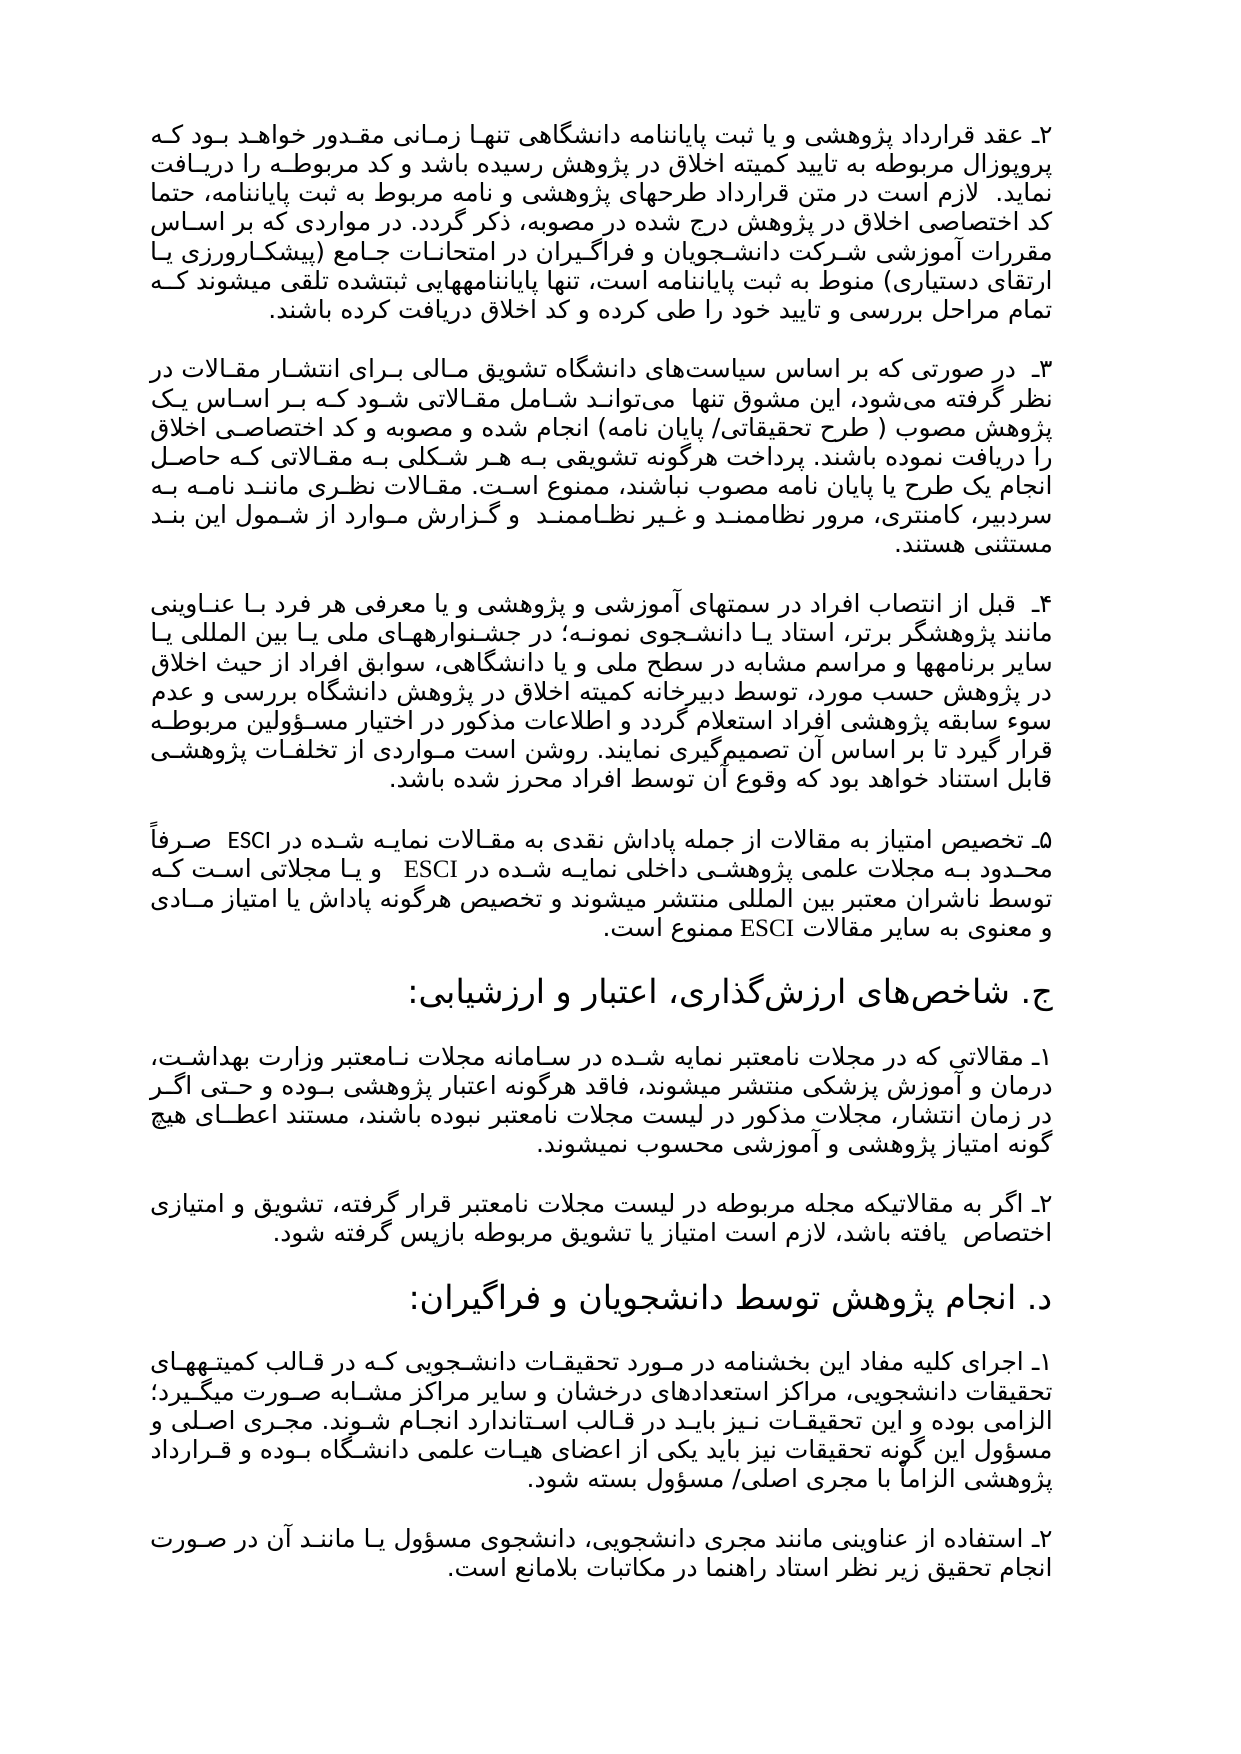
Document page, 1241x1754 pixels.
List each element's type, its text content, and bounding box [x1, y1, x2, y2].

text ۲ـ استفاده از عناوینی مانند مجری دانشجویی، دانشجوی مسؤول یا مانند آن در صورت انجام تحقیق زیر نظر استاد راهنما در مکاتبات بلامانع است. [150, 1524, 1053, 1582]
text ۱ـ مقالاتی که در مجلات نامعتبر نمایه شده در سامانه مجلات نامعتبر وزارت بهداشت، درمان و آموزش پزشکی منتشر میشوند، فاقد هرگونه اعتبار پژوهشی بوده و حتی اگر در زمان انتشار، مجلات مذکور در لیست مجلات نامعتبر نبوده باشند، مستند اعطای هیچ گونه امتیاز پژوهشی و آموزشی محسوب نمیشوند. [150, 1042, 1053, 1159]
text ۲ـ عقد قرارداد پژوهشی و یا ثبت پایاننامه دانشگاهی تنها زمانی مقدور خواهد بود که پروپوزال مربوطه به تایید کمیته اخلاق در پژوهش رسیده باشد و کد مربوطه را دریافت نماید. لازم است در متن قرارداد طرحهای پژوهشی و نامه مربوط به ثبت پایاننامه، حتما کد اختصاصی اخلاق در پژوهش درج شده در مصوبه، ذکر گردد. در مواردی که بر اساس مقررات آموزشی شرکت دانشجویان و فراگیران در امتحانات جامع (پیشکارورزی یا ارتقای دستیاری) منوط به ثبت پایاننامه است، تنها پایاننامههایی ثبتشده تلقی میشوند که تمام مراحل بررسی و تایید خود را طی کرده و کد اخلاق دریافت کرده باشند. [150, 120, 1053, 324]
text ۴ـ قبل از انتصاب افراد در سمتهای آموزشی و پژوهشی و یا معرفی هر فرد با عناوینی مانند پژوهشگر برتر، استاد یا دانشجوی نمونه؛ در جشنوارههای ملی يا بین المللی یا سایر برنامهها و مراسم مشابه در سطح ملی و یا دانشگاهی، سوابق افراد از حیث اخلاق در پژوهش حسب مورد، توسط دبیرخانه کمیته اخلاق در پژوهش دانشگاه بررسی و عدم سوء سابقه پژوهشی افراد استعلام گردد و اطلاعات مذکور در اختیار مسؤولین مربوطه قرار گیرد تا بر اساس آن تصمیم‌گیری نمایند. روشن است مواردی از تخلفات پژوهشی قابل استناد خواهد بود که وقوع آن توسط افراد محرز شده باشد. [150, 589, 1053, 793]
text ۱ـ اجرای کلیه مفاد این بخشنامه در مورد تحقیقات دانشجویی که در قالب کمیتههای تحقیقات دانشجویی، مراکز استعدادهای درخشان و سایر مراکز مشابه صورت میگیرد؛ الزامی بوده و این تحقیقات نیز باید در قالب استاندارد انجام شوند. مجری اصلی و مسؤول این گونه تحقیقات نیز باید یکی از اعضای هیات علمی دانشگاه بوده و قرارداد پژوهشی الزاماْ با مجری اصلی/ مسؤول بسته شود. [150, 1348, 1053, 1493]
text ۳ـ در صورتی که بر اساس سیاست‌های دانشگاه تشویق مالی برای انتشار مقالات در نظر گرفته می‌شود، این مشوق تنها می‌تواند شامل مقالاتی شود که بر اساس یک پژوهش مصوب ( طرح تحقیقاتی/ پایان نامه) انجام شده و مصوبه و کد اختصاصی اخلاق را دریافت نموده باشند. پرداخت هرگونه تشویقی به هر شکلی به مقالاتی که حاصل انجام یک طرح یا پایان نامه مصوب نباشند، ممنوع است. مقالات نظری مانند نامه به سردبیر، کامنتری، مرور نظاممند و غیر نظاممند و گزارش موارد از شمول این بند مستثنی هستند. [150, 355, 1053, 559]
text ۵ـ تخصیص امتیاز به مقالات از جمله پاداش نقدی به مقالات نمایه شده در ESCI صرفاً محدود به مجلات علمی پژوهشی داخلی نمایه شده در ESCI و یا مجلاتی است که توسط ناشران معتبر بین المللی منتشر میشوند و تخصیص هرگونه پاداش یا امتیاز مادی و معنوی به سایر مقالات ESCI ممنوع است. [150, 824, 1053, 942]
text ۲ـ اگر به مقالاتیکه مجله مربوطه در لیست مجلات نامعتبر قرار گرفته، تشویق و امتیازی اختصاص یافته باشد، لازم است امتیاز یا تشویق مربوطه بازپس گرفته شود. [150, 1189, 1053, 1248]
text د. انجام پژوهش توسط دانشجویان و فراگیران: [150, 1278, 1053, 1317]
text ج. شاخص‌های ارزش‌گذاری، اعتبار و ارزشیابی: [150, 973, 1053, 1012]
